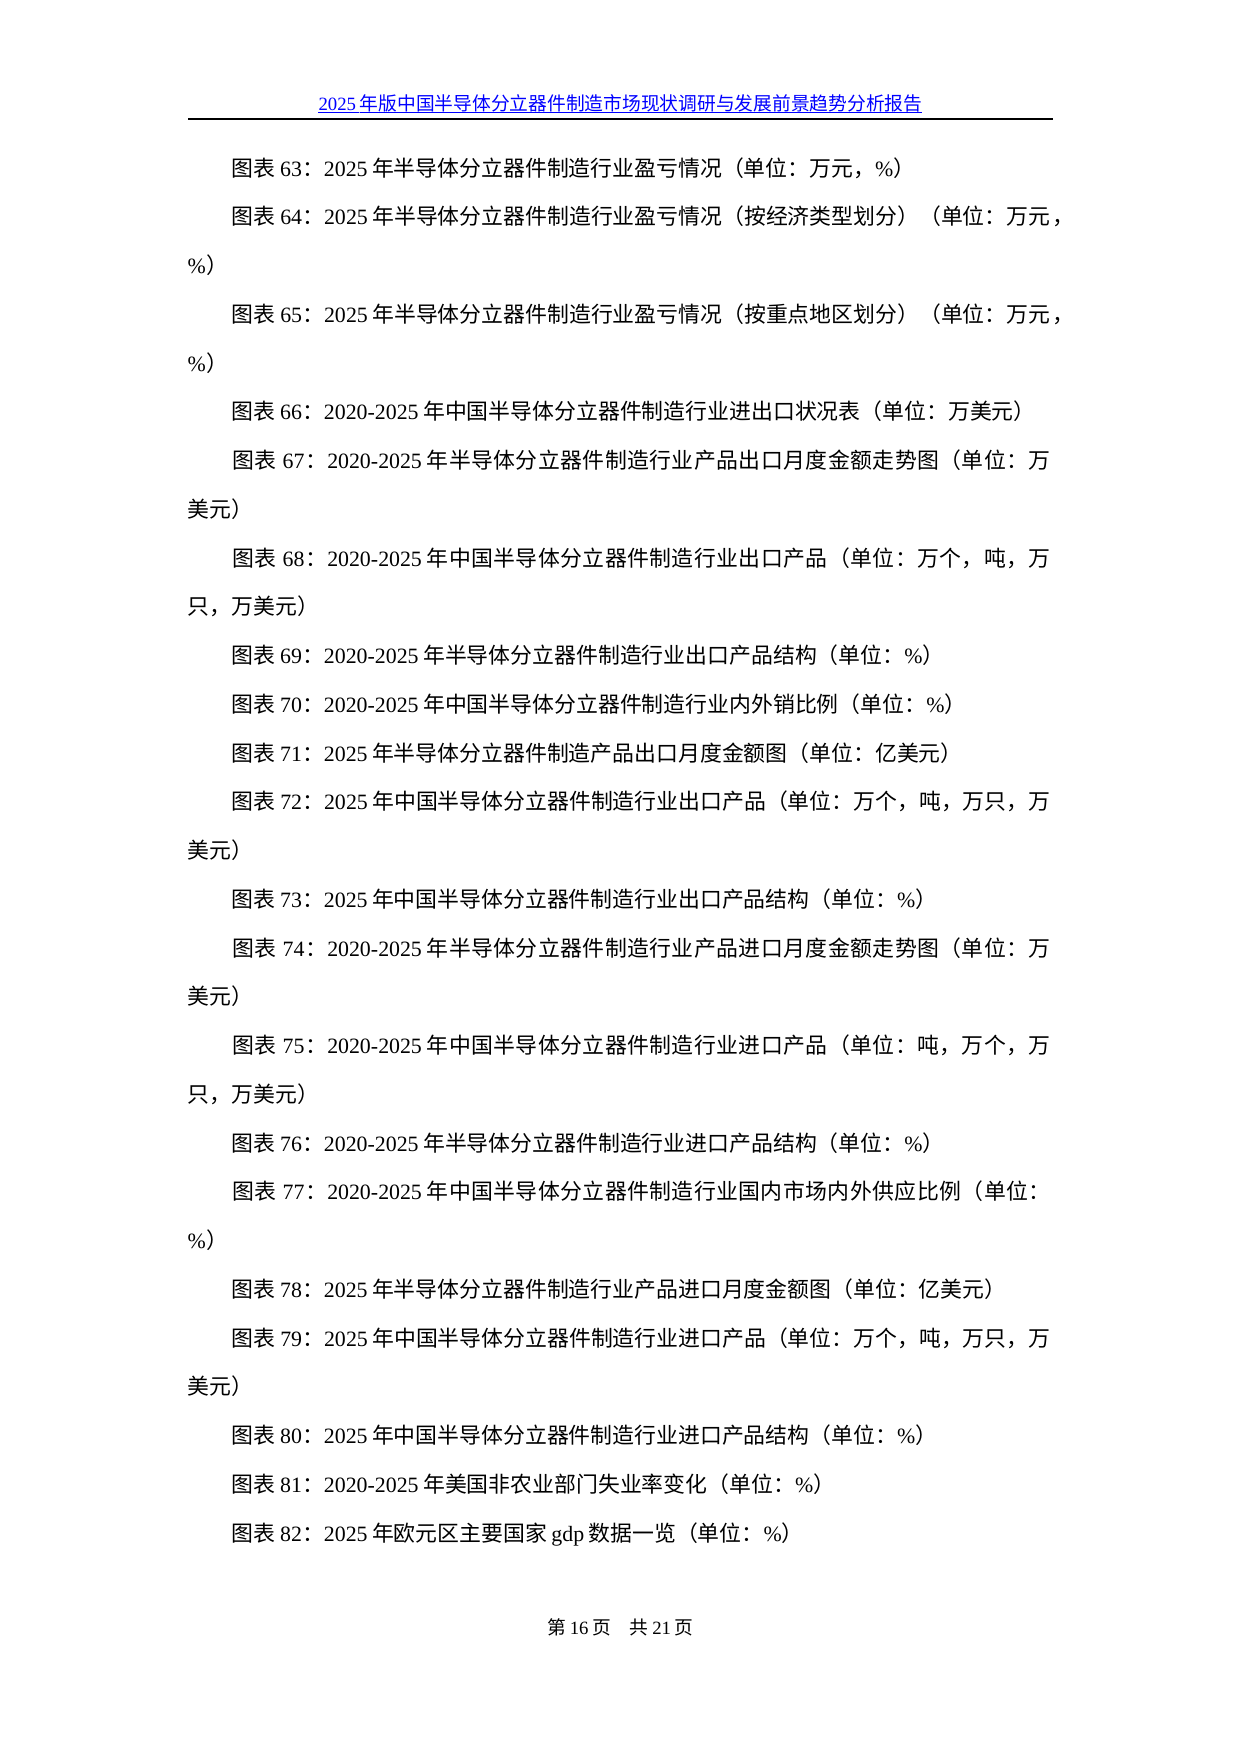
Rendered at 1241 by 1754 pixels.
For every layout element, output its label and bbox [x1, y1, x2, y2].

text [187, 150, 1053, 1548]
